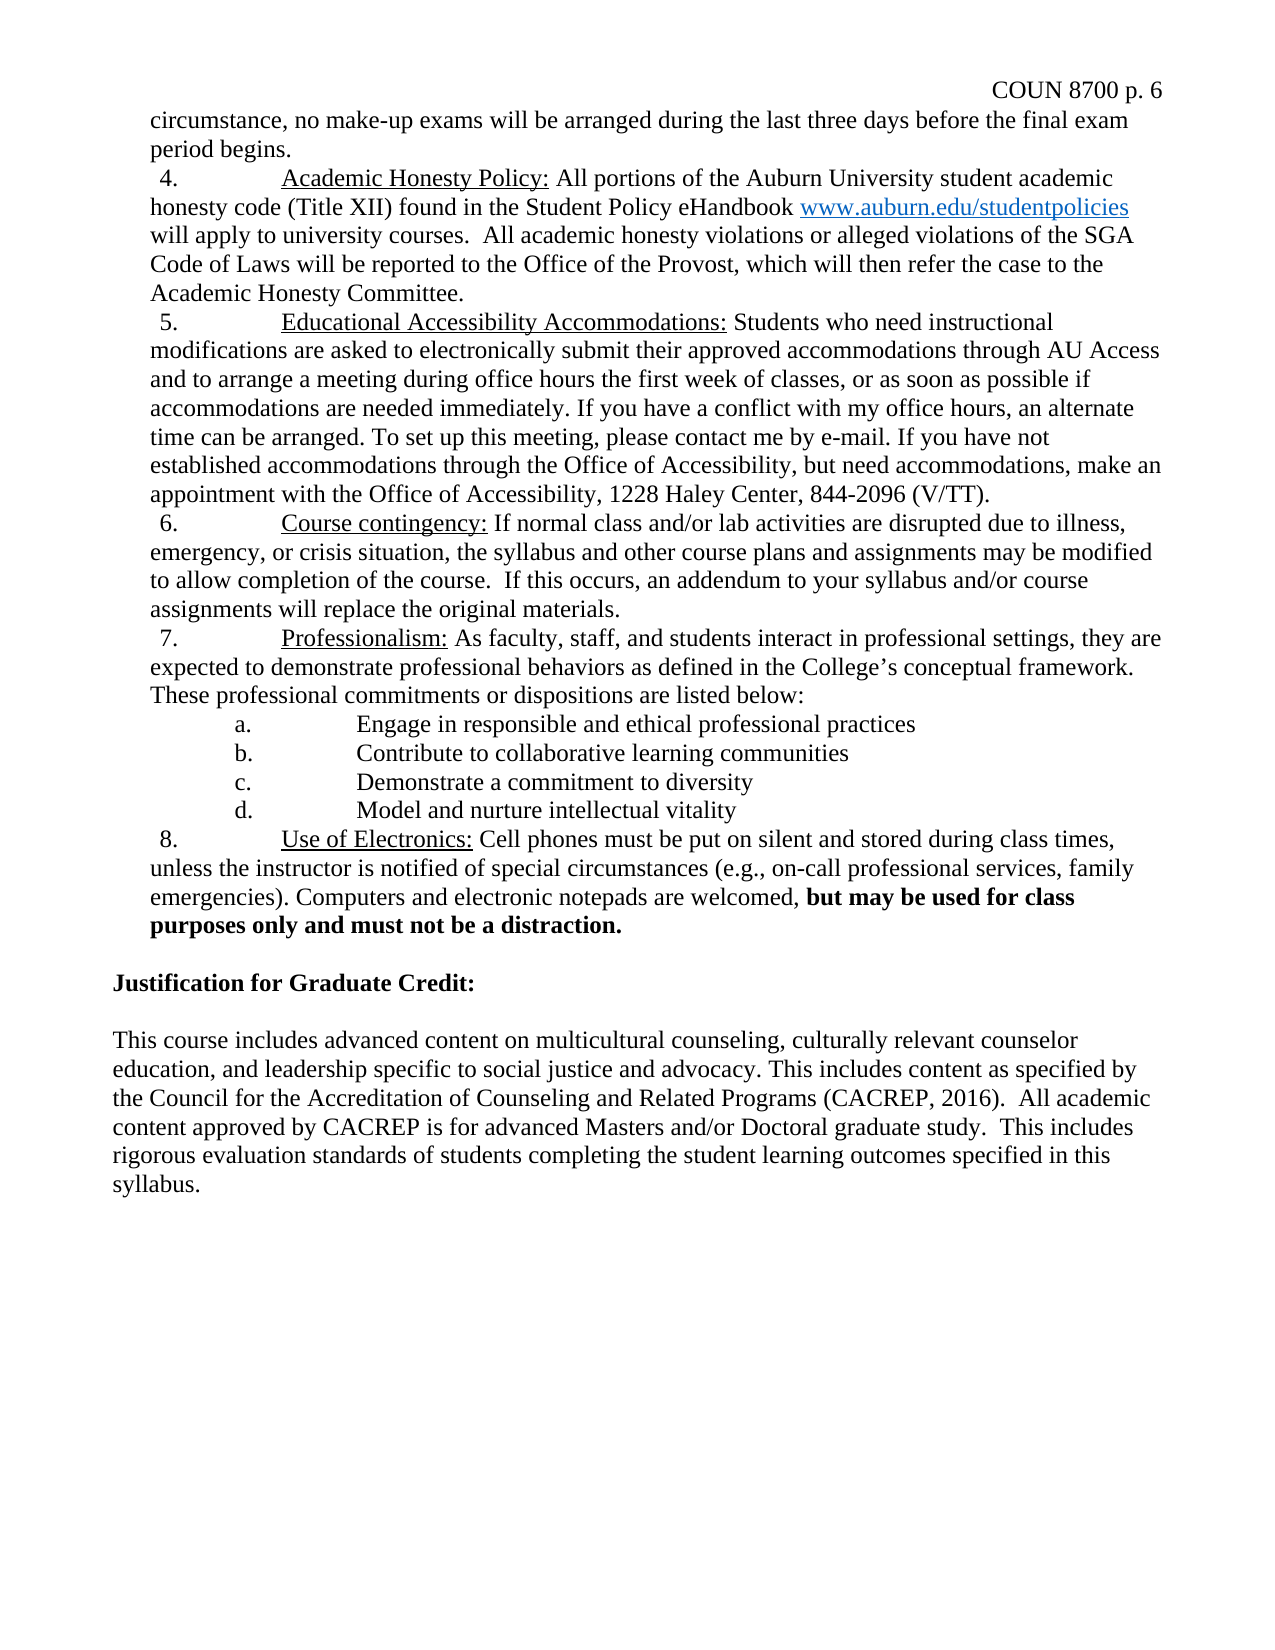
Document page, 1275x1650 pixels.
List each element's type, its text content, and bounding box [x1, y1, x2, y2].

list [150, 106, 1162, 163]
list Contribute to collaborative learning communities [225, 738, 1162, 767]
list Professionalism: As faculty, staff, and students interact in professional settings, they are expected to demonstrate professional behaviors as defined in the College’s conceptual framework. These professional commitments or dispositions are listed below: [150, 623, 1162, 709]
list Use of Electronics: Cell phones must be put on silent and stored during class times, unless the instructor is notified of special circumstances (e.g., on-call professional services, family emergencies). Computers and electronic notepads are welcomed, but may be used for class purposes only and must not be a distraction. [150, 824, 1162, 939]
list Course contingency: If normal class and/or lab activities are disrupted due to illness, emergency, or crisis situation, the syllabus and other course plans and assignments may be modified to allow completion of the course. If this occurs, an addendum to your syllabus and/or course assignments will replace the original materials. [150, 508, 1162, 623]
text Justification for Graduate Credit: [112, 968, 1162, 997]
list Educational Accessibility Accommodations: Students who need instructional modifications are asked to electronically submit their approved accommodations through AU Access and to arrange a meeting during office hours the first week of classes, or as soon as possible if accommodations are needed immediately. If you have a conflict with my office hours, an alternate time can be arranged. To set up this meeting, please contact me by e-mail. If you have not established accommodations through the Office of Accessibility, but need accommodations, make an appointment with the Office of Accessibility, 1228 Haley Center, 844-2096 (V/TT). [150, 307, 1162, 508]
text This course includes advanced content on multicultural counseling, culturally relevant counselor education, and leadership specific to social justice and advocacy. This includes content as specified by the Council for the Accreditation of Counseling and Related Programs (CACREP, 2016). All academic content approved by CACREP is for advanced Masters and/or Doctoral graduate study. This includes rigorous evaluation standards of students completing the student learning outcomes specified in this syllabus. [112, 1026, 1162, 1198]
list Engage in responsible and ethical professional practices [225, 709, 1162, 738]
list Model and nurture intellectual vitality [225, 796, 1162, 824]
list Academic Honesty Policy: All portions of the Auburn University student academic honesty code (Title XII) found in the Student Policy eHandbook www.auburn.edu/studentpolicies will apply to university courses. All academic honesty violations or alleged violations of the SGA Code of Laws will be reported to the Office of the Provost, which will then refer the case to the Academic Honesty Committee. [150, 163, 1162, 307]
list Demonstrate a commitment to diversity [225, 767, 1162, 796]
